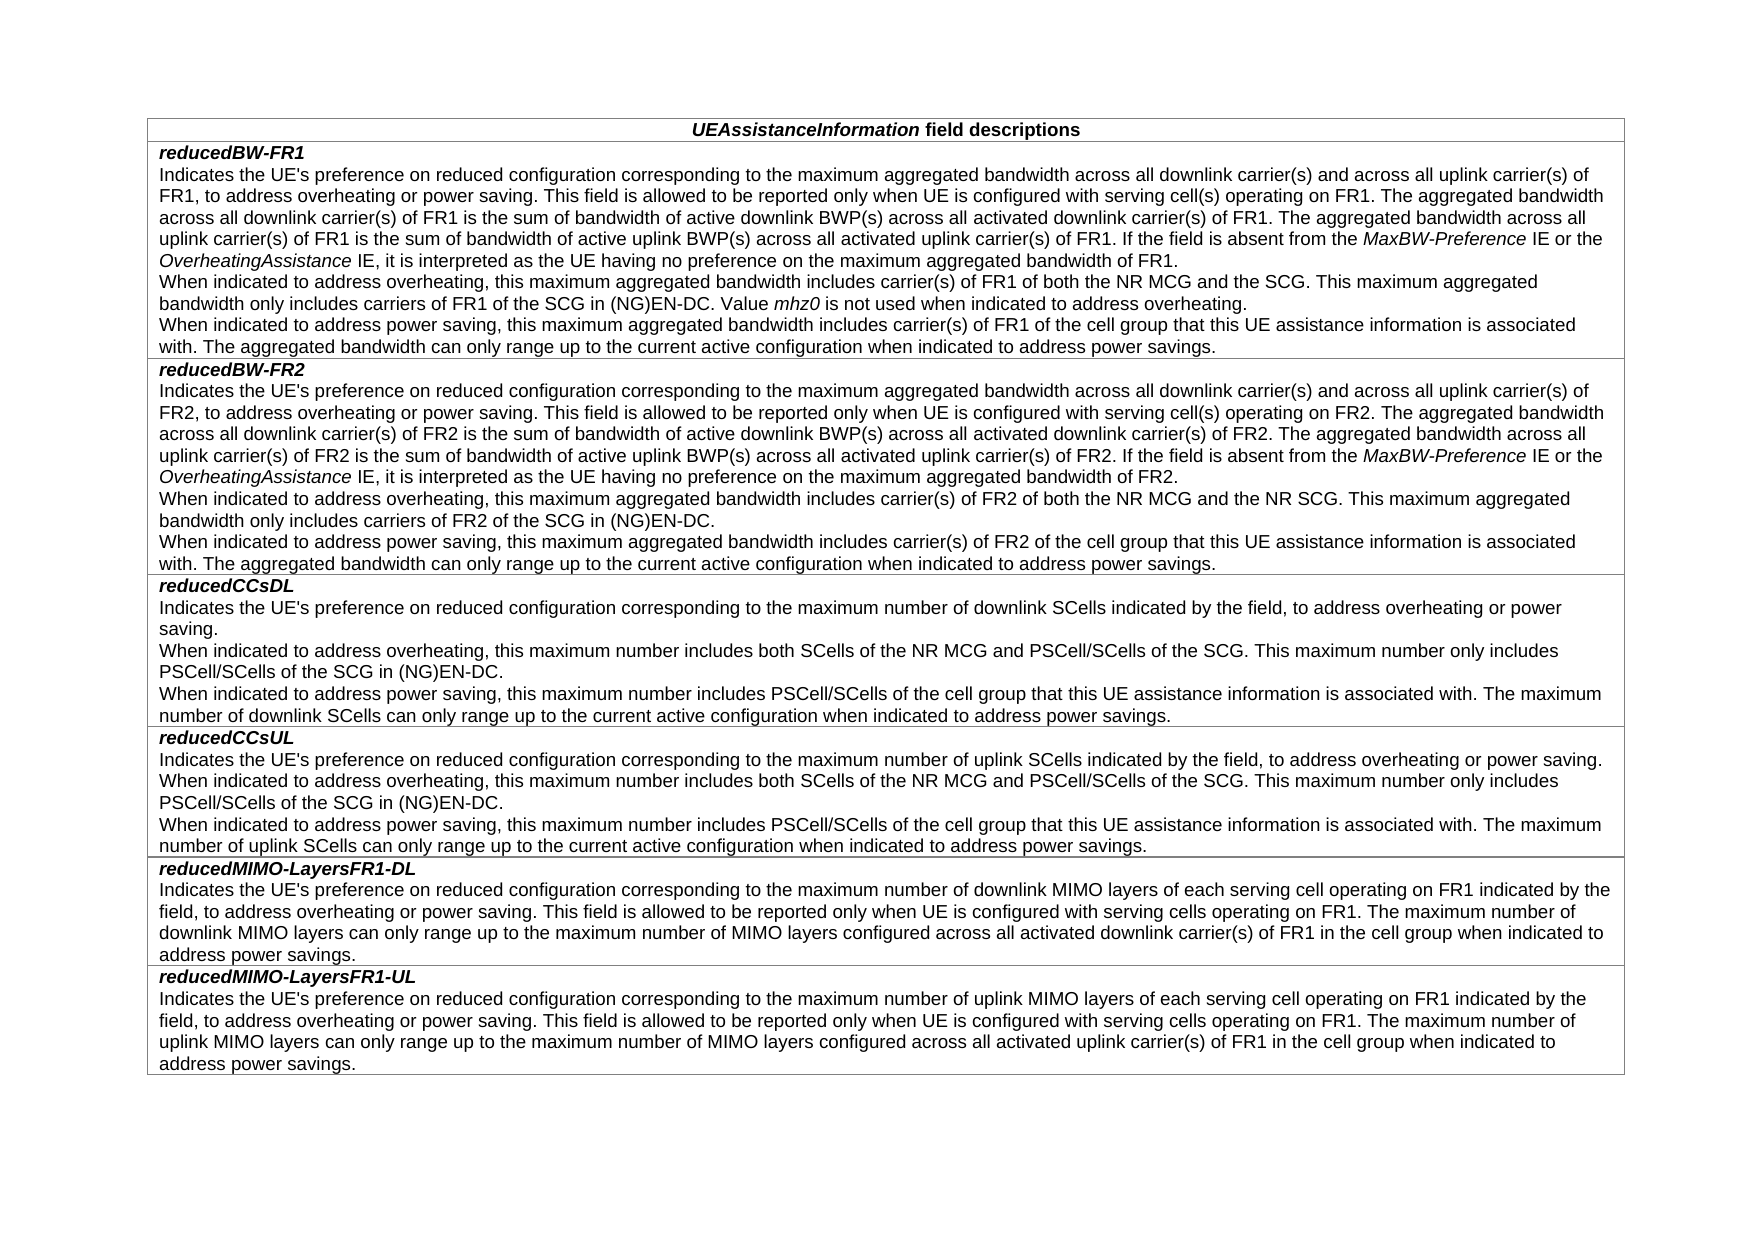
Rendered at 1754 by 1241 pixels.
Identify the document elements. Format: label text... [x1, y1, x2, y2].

table_cell reducedBW-FR2 Indicates the UE's preference on reduced configuration corresponding to the maximum aggregated bandwidth across all downlink carrier(s) and across all uplink carrier(s) of FR2, to address overheating or power saving. This field is allowed to be reported only when UE is configured with serving cell(s) operating on FR2. The aggregated bandwidth across all downlink carrier(s) of FR2 is the sum of bandwidth of active downlink BWP(s) across all activated downlink carrier(s) of FR2. The aggregated bandwidth across all uplink carrier(s) of FR2 is the sum of bandwidth of active uplink BWP(s) across all activated uplink carrier(s) of FR2. If the field is absent from the MaxBW-Preference IE or the OverheatingAssistance IE, it is interpreted as the UE having no preference on the maximum aggregated bandwidth of FR2. When indicated to address overheating, this maximum aggregated bandwidth includes carrier(s) of FR2 of both the NR MCG and the NR SCG. This maximum aggregated bandwidth only includes carriers of FR2 of the SCG in (NG)EN-DC. When indicated to address power saving, this maximum aggregated bandwidth includes carrier(s) of FR2 of the cell group that this UE assistance information is associated with. The aggregated bandwidth can only range up to the current active configuration when indicated to address power savings. [148, 359, 1624, 574]
table_cell reducedMIMO-LayersFR1-DL Indicates the UE's preference on reduced configuration corresponding to the maximum number of downlink MIMO layers of each serving cell operating on FR1 indicated by the field, to address overheating or power saving. This field is allowed to be reported only when UE is configured with serving cells operating on FR1. The maximum number of downlink MIMO layers can only range up to the maximum number of MIMO layers configured across all activated downlink carrier(s) of FR1 in the cell group when indicated to address power savings. [148, 858, 1624, 965]
table_cell reducedCCsDL Indicates the UE's preference on reduced configuration corresponding to the maximum number of downlink SCells indicated by the field, to address overheating or power saving. When indicated to address overheating, this maximum number includes both SCells of the NR MCG and PSCell/SCells of the SCG. This maximum number only includes PSCell/SCells of the SCG in (NG)EN-DC. When indicated to address power saving, this maximum number includes PSCell/SCells of the cell group that this UE assistance information is associated with. The maximum number of downlink SCells can only range up to the current active configuration when indicated to address power savings. [148, 575, 1624, 726]
table_cell reducedCCsUL Indicates the UE's preference on reduced configuration corresponding to the maximum number of uplink SCells indicated by the field, to address overheating or power saving. When indicated to address overheating, this maximum number includes both SCells of the NR MCG and PSCell/SCells of the SCG. This maximum number only includes PSCell/SCells of the SCG in (NG)EN-DC. When indicated to address power saving, this maximum number includes PSCell/SCells of the cell group that this UE assistance information is associated with. The maximum number of uplink SCells can only range up to the current active configuration when indicated to address power savings. [148, 727, 1624, 856]
table_header UEAssistanceInformation field descriptions [148, 119, 1624, 141]
table_cell reducedBW-FR1 Indicates the UE's preference on reduced configuration corresponding to the maximum aggregated bandwidth across all downlink carrier(s) and across all uplink carrier(s) of FR1, to address overheating or power saving. This field is allowed to be reported only when UE is configured with serving cell(s) operating on FR1. The aggregated bandwidth across all downlink carrier(s) of FR1 is the sum of bandwidth of active downlink BWP(s) across all activated downlink carrier(s) of FR1. The aggregated bandwidth across all uplink carrier(s) of FR1 is the sum of bandwidth of active uplink BWP(s) across all activated uplink carrier(s) of FR1. If the field is absent from the MaxBW-Preference IE or the OverheatingAssistance IE, it is interpreted as the UE having no preference on the maximum aggregated bandwidth of FR1. When indicated to address overheating, this maximum aggregated bandwidth includes carrier(s) of FR1 of both the NR MCG and the SCG. This maximum aggregated bandwidth only includes carriers of FR1 of the SCG in (NG)EN-DC. Value mhz0 is not used when indicated to address overheating. When indicated to address power saving, this maximum aggregated bandwidth includes carrier(s) of FR1 of the cell group that this UE assistance information is associated with. The aggregated bandwidth can only range up to the current active configuration when indicated to address power savings. [148, 142, 1624, 357]
table_cell reducedMIMO-LayersFR1-UL Indicates the UE's preference on reduced configuration corresponding to the maximum number of uplink MIMO layers of each serving cell operating on FR1 indicated by the field, to address overheating or power saving. This field is allowed to be reported only when UE is configured with serving cells operating on FR1. The maximum number of uplink MIMO layers can only range up to the maximum number of MIMO layers configured across all activated uplink carrier(s) of FR1 in the cell group when indicated to address power savings. [148, 966, 1624, 1074]
